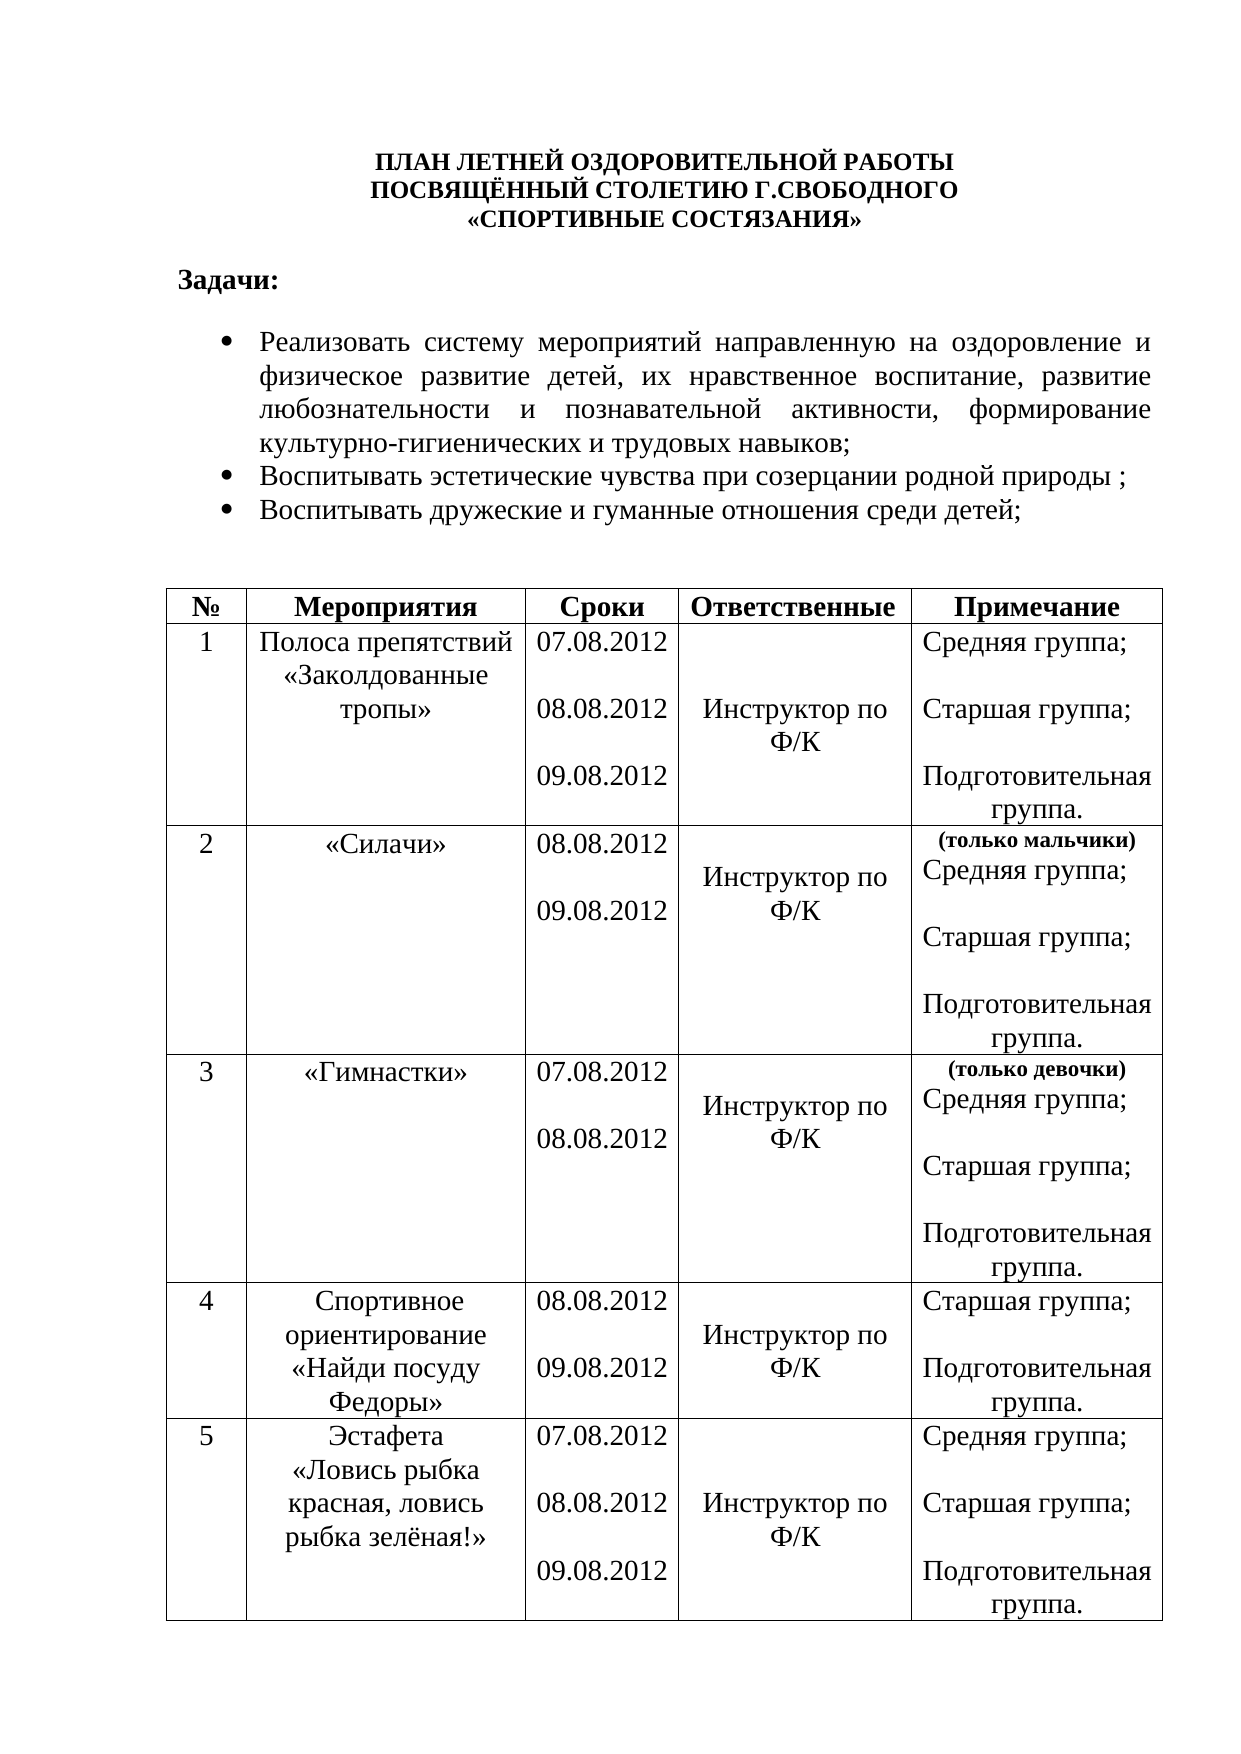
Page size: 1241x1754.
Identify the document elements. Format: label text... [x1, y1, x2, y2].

text Задачи: [177, 262, 1152, 295]
table_cell 07.08.2012 08.08.2012 09.08.2012 [526, 1419, 678, 1620]
table_cell Инструктор по Ф/К [679, 1419, 911, 1620]
text ПЛАН ЛЕТНЕЙ ОЗДОРОВИТЕЛЬНОЙ РАБОТЫ [177, 147, 1152, 176]
table_cell (только девочки) Средняя группа; Старшая группа; Подготовительная группа. [912, 1055, 1162, 1282]
table_cell «Гимнастки» [247, 1055, 525, 1282]
table_header Сроки [526, 589, 678, 623]
table_cell 08.08.2012 09.08.2012 [526, 1283, 678, 1417]
table_cell Полоса препятствий «Заколдованные тропы» [247, 624, 525, 825]
list Реализовать систему мероприятий направленную на оздоровление и физическое развитие детей, их нравственное воспитание, развитие любознательности и познавательной активности, формирование культурно-гигиенических и трудовых навыков; [222, 324, 1152, 458]
table_cell Эстафета «Ловись рыбка красная, ловись рыбка зелёная!» [247, 1419, 525, 1620]
table_cell 5 [167, 1419, 246, 1620]
text «СПОРТИВНЫЕ СОСТЯЗАНИЯ» [177, 204, 1152, 233]
list Воспитывать эстетические чувства при созерцании родной природы ; [222, 458, 1152, 492]
table_cell 08.08.2012 09.08.2012 [526, 826, 678, 1053]
table_cell 2 [167, 826, 246, 1053]
table_cell 4 [167, 1283, 246, 1417]
table_cell Инструктор по Ф/К [679, 1055, 911, 1282]
table_cell 07.08.2012 08.08.2012 09.08.2012 [526, 624, 678, 825]
table_header Мероприятия [247, 589, 525, 623]
table_cell 07.08.2012 08.08.2012 [526, 1055, 678, 1282]
table_cell (только мальчики) Средняя группа; Старшая группа; Подготовительная группа. [912, 826, 1162, 1053]
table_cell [912, 1419, 1162, 1620]
table_cell Инструктор по Ф/К [679, 826, 911, 1053]
table_cell Инструктор по Ф/К [679, 624, 911, 825]
text ПОСВЯЩЁННЫЙ СТОЛЕТИЮ Г.СВОБОДНОГО [177, 176, 1152, 204]
table_cell «Силачи» [247, 826, 525, 1053]
table_cell 1 [167, 624, 246, 825]
table_header Ответственные [679, 589, 911, 623]
list Воспитывать дружеские и гуманные отношения среди детей; [222, 492, 1152, 526]
table_cell 3 [167, 1055, 246, 1282]
table_cell Инструктор по Ф/К [679, 1283, 911, 1417]
table_cell Спортивное ориентирование «Найди посуду Федоры» [247, 1283, 525, 1417]
table_cell Средняя группа; Старшая группа; Подготовительная группа. [912, 624, 1162, 825]
table_cell Старшая группа; Подготовительная группа. [912, 1283, 1162, 1417]
table_header Примечание [912, 589, 1162, 623]
table_header № [167, 589, 246, 623]
